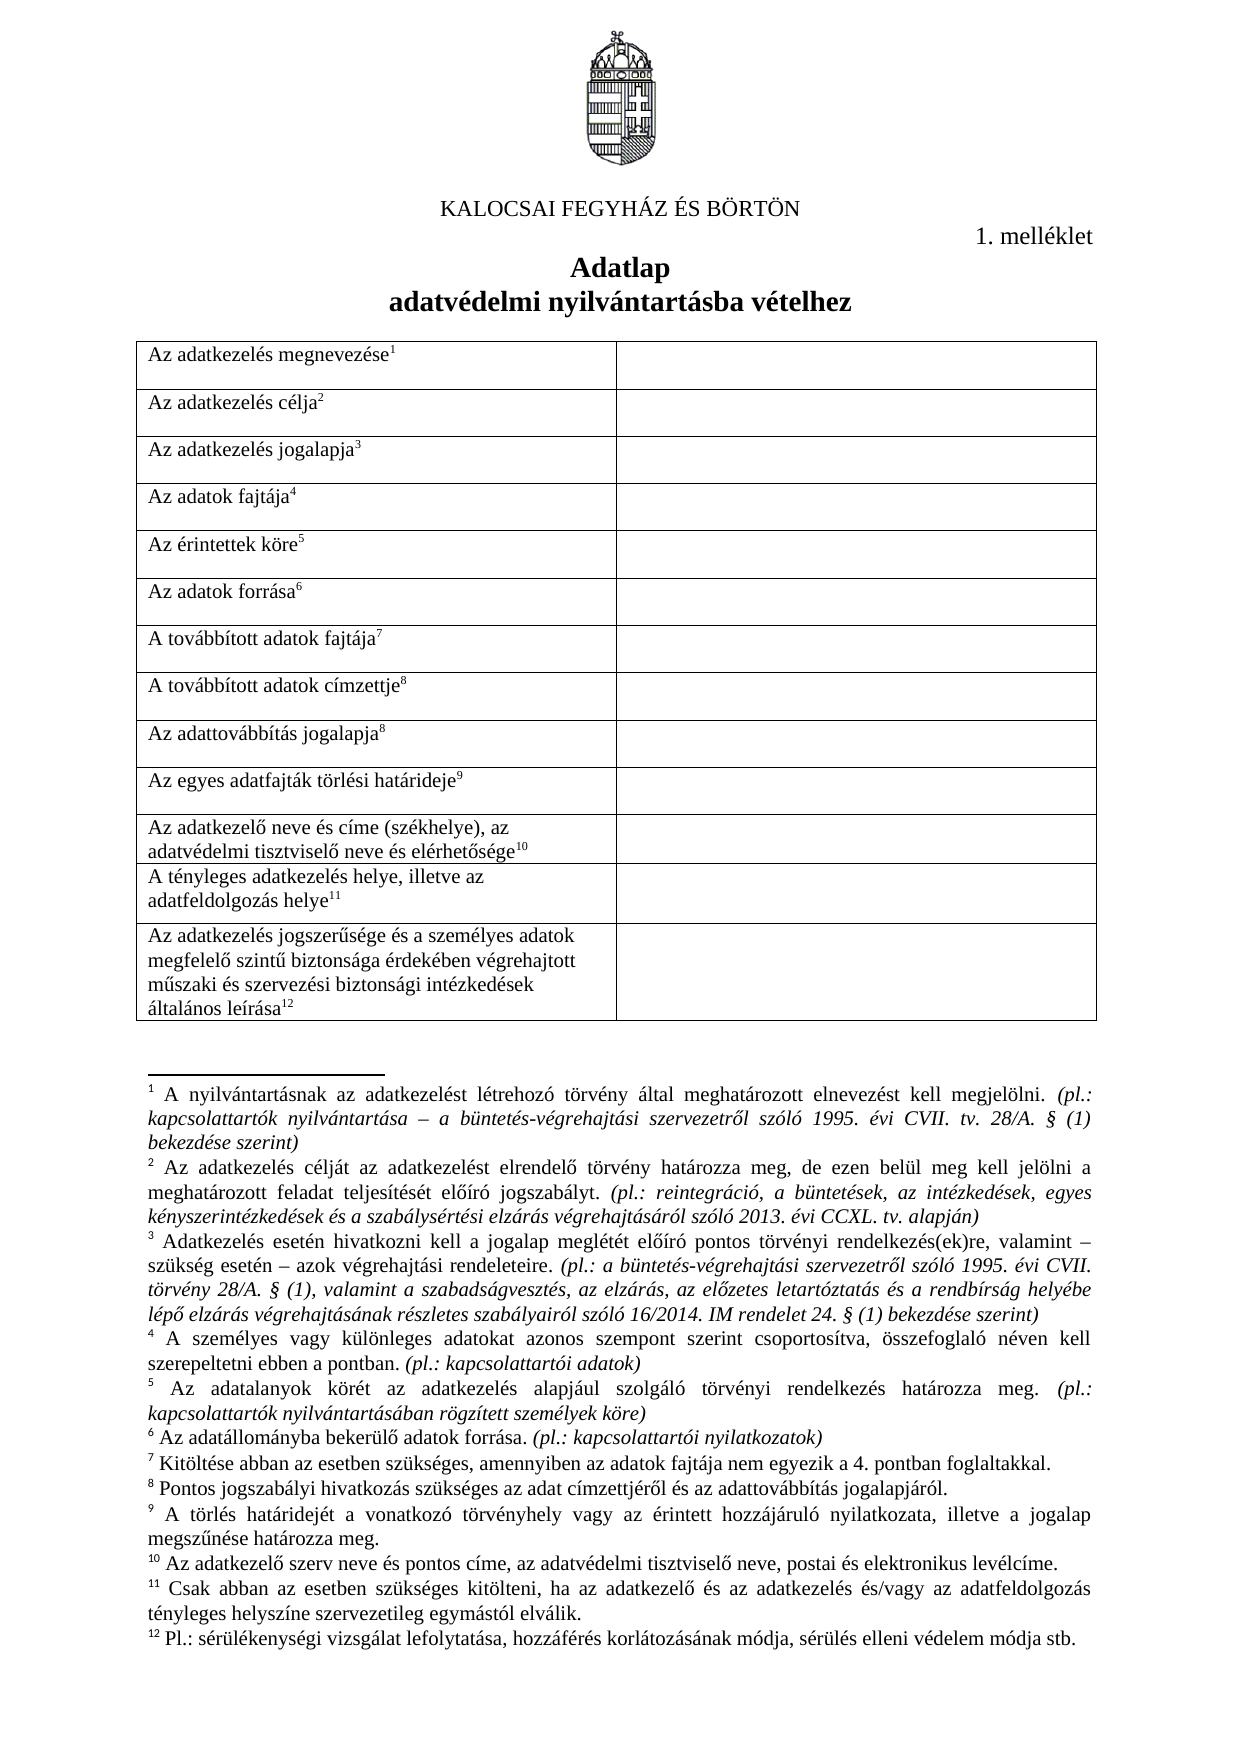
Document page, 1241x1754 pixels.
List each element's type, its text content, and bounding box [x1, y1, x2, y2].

table_cell Az adattovábbítás jogalapja8 [137, 721, 616, 767]
table_cell Az adatok forrása [137, 579, 616, 625]
table_cell Az adatkezelés jogalapja [137, 437, 616, 483]
table_cell [617, 815, 1096, 863]
picture [582, 28, 658, 167]
table_cell [617, 721, 1096, 767]
table_cell [617, 531, 1096, 578]
table_cell A továbbított adatok fajtája [137, 626, 616, 672]
table_cell A továbbított adatok címzettje [137, 673, 616, 719]
table_cell Az egyes adatfajták törlési határideje [137, 768, 616, 814]
table_cell Az érintettek köre [137, 531, 616, 578]
table_cell [617, 484, 1096, 530]
table_cell Az adatkezelés célja [137, 390, 616, 436]
table_cell Az adatkezelő neve és címe (székhelye), az adatvédelmi tisztviselő neve és elérhetősége [137, 815, 616, 863]
table_header [617, 342, 1096, 388]
text 1. melléklet [148, 221, 1093, 250]
table_cell Az adatok fajtája [137, 484, 616, 530]
text adatvédelmi nyilvántartásba vételhez [148, 284, 1093, 317]
text Adatlap [148, 250, 1093, 284]
table_cell [617, 924, 1096, 1020]
table_cell [617, 626, 1096, 672]
table_cell A tényleges adatkezelés helye, illetve az adatfeldolgozás helye [137, 864, 616, 922]
table_cell Az adatkezelés jogszerűsége és a személyes adatok megfelelő szintű biztonsága érdekében végrehajtott műszaki és szervezési biztonsági intézkedések általános leírása [137, 924, 616, 1020]
table_header Az adatkezelés megnevezése [137, 342, 616, 388]
table_cell [617, 864, 1096, 922]
table_cell [617, 437, 1096, 483]
table_cell [617, 390, 1096, 436]
table_cell [617, 673, 1096, 719]
table_cell [617, 768, 1096, 814]
table_cell [617, 579, 1096, 625]
